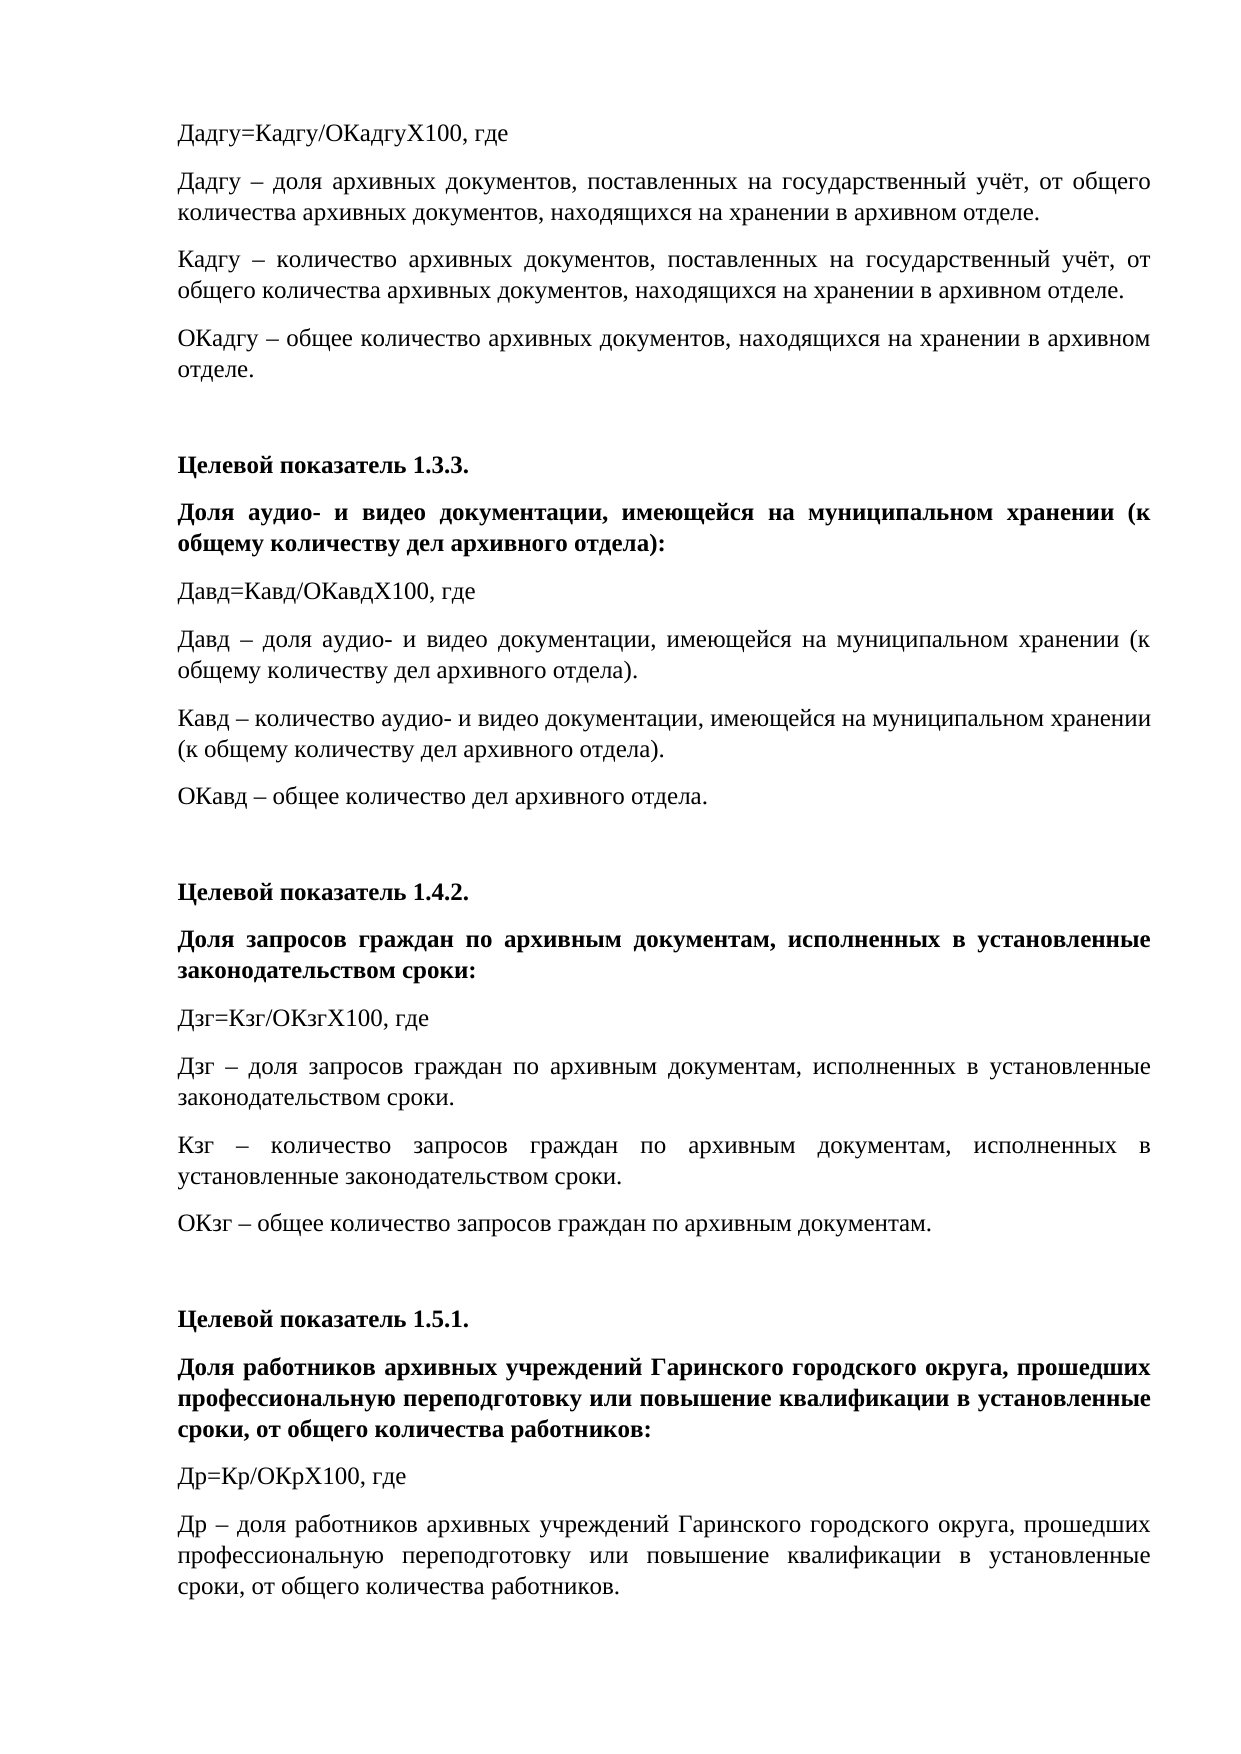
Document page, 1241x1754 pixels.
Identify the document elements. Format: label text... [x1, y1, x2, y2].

text Дадгу=Кадгу/ОКадгуХ100, где [177, 118, 1152, 147]
text Др=Кр/ОКрХ100, где [177, 1461, 1152, 1490]
text Кзг – количество запросов граждан по архивным документам, исполненных в установленные законодательством сроки. [177, 1130, 1152, 1189]
text Давд=Кавд/ОКавдХ100, где [177, 576, 1152, 605]
text Целевой показатель 1.4.2. [177, 877, 1152, 906]
text Доля работников архивных учреждений Гаринского городского округа, прошедших профессиональную переподготовку или повышение квалификации в установленные сроки, от общего количества работников: [177, 1352, 1152, 1442]
text Давд – доля аудио- и видео документации, имеющейся на муниципальном хранении (к общему количеству дел архивного отдела). [177, 624, 1152, 684]
text Доля аудио- и видео документации, имеющейся на муниципальном хранении (к общему количеству дел архивного отдела): [177, 497, 1152, 557]
text ОКавд – общее количество дел архивного отдела. [177, 781, 1152, 810]
text Др – доля работников архивных учреждений Гаринского городского округа, прошедших профессиональную переподготовку или повышение квалификации в установленные сроки, от общего количества работников. [177, 1509, 1152, 1600]
text Кадгу – количество архивных документов, поставленных на государственный учёт, от общего количества архивных документов, находящихся на хранении в архивном отделе. [177, 244, 1152, 304]
text Целевой показатель 1.5.1. [177, 1304, 1152, 1333]
text Кавд – количество аудио- и видео документации, имеющейся на муниципальном хранении (к общему количеству дел архивного отдела). [177, 703, 1152, 762]
text Дадгу – доля архивных документов, поставленных на государственный учёт, от общего количества архивных документов, находящихся на хранении в архивном отделе. [177, 166, 1152, 226]
text Целевой показатель 1.3.3. [177, 450, 1152, 478]
text ОКзг – общее количество запросов граждан по архивным документам. [177, 1208, 1152, 1237]
text Дзг – доля запросов граждан по архивным документам, исполненных в установленные законодательством сроки. [177, 1051, 1152, 1111]
text Доля запросов граждан по архивным документам, исполненных в установленные законодательством сроки: [177, 924, 1152, 984]
text Дзг=Кзг/ОКзгХ100, где [177, 1003, 1152, 1032]
text ОКадгу – общее количество архивных документов, находящихся на хранении в архивном отделе. [177, 323, 1152, 383]
